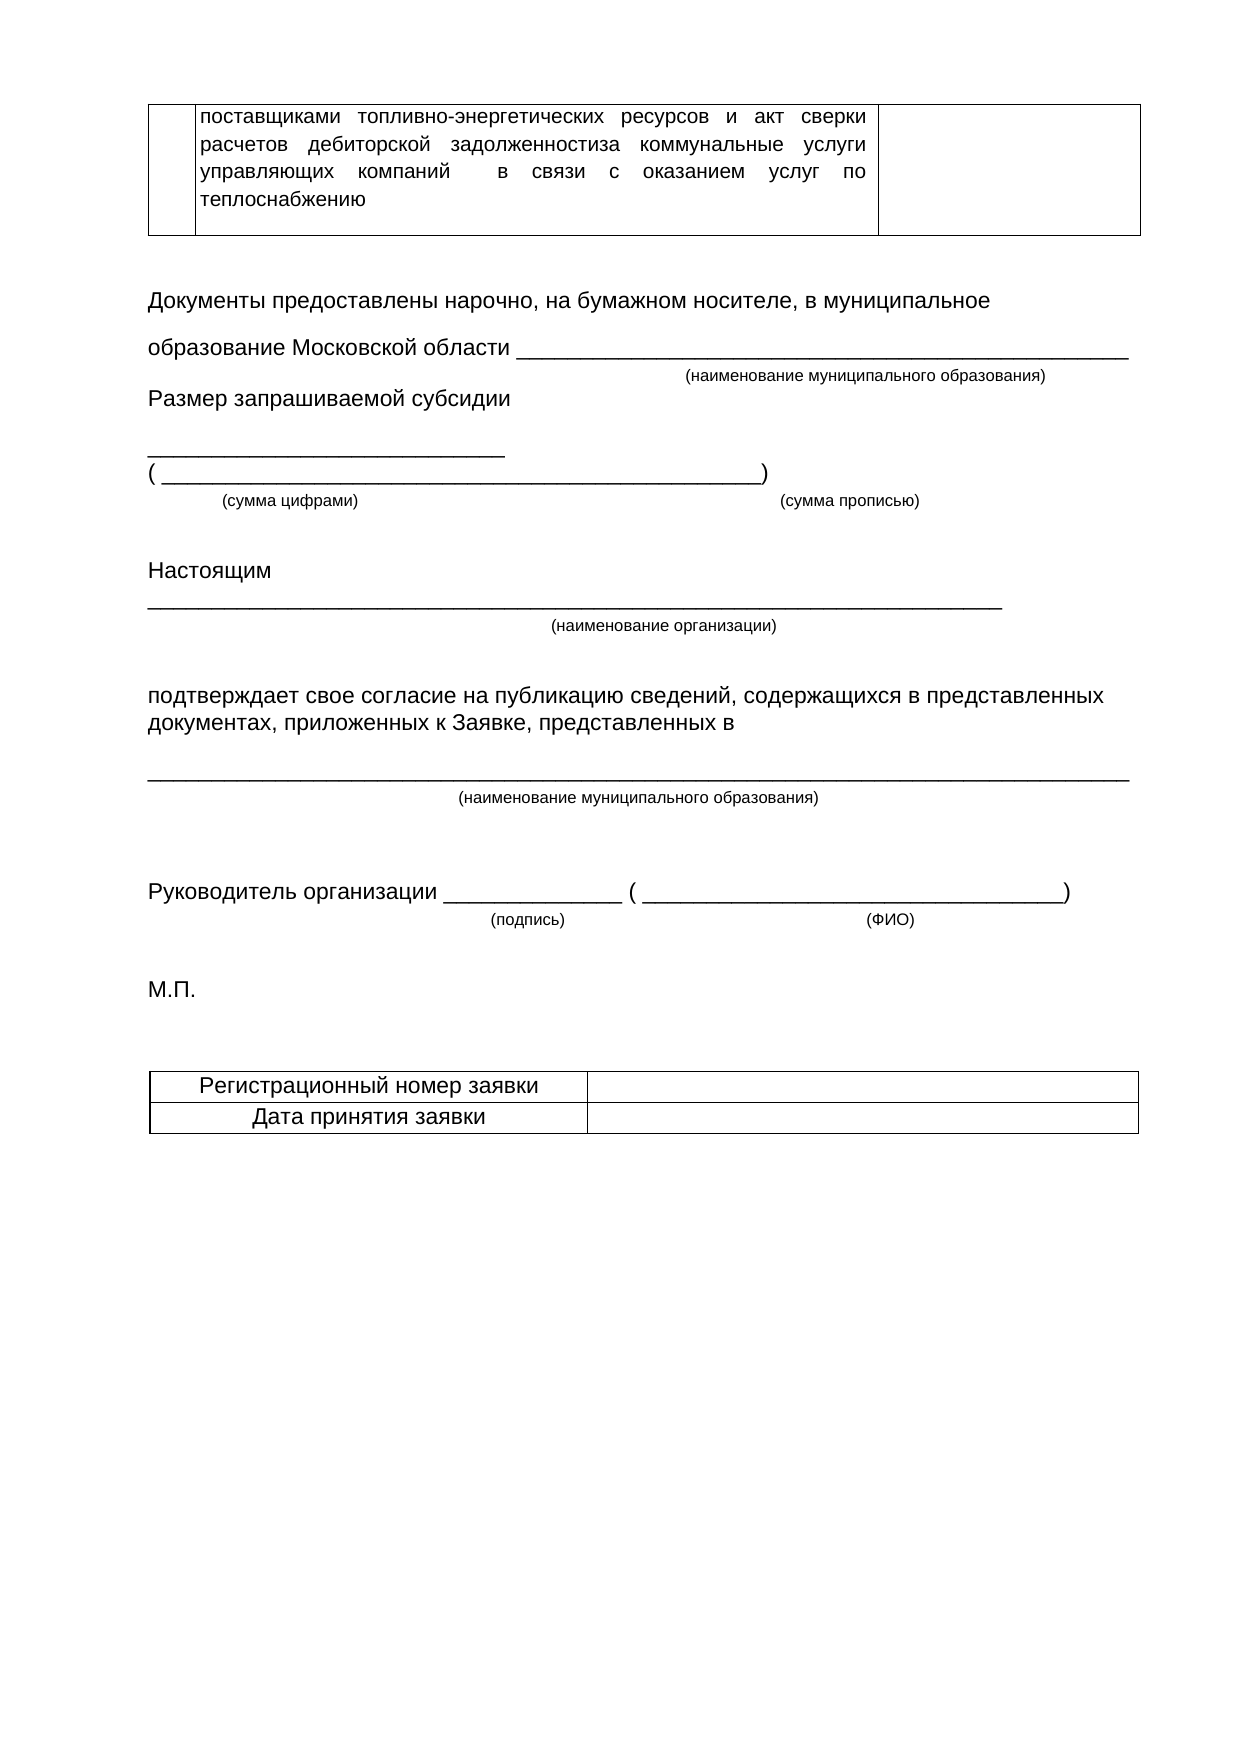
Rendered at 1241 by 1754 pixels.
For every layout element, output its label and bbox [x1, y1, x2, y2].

table_header [136, 104, 1140, 1548]
